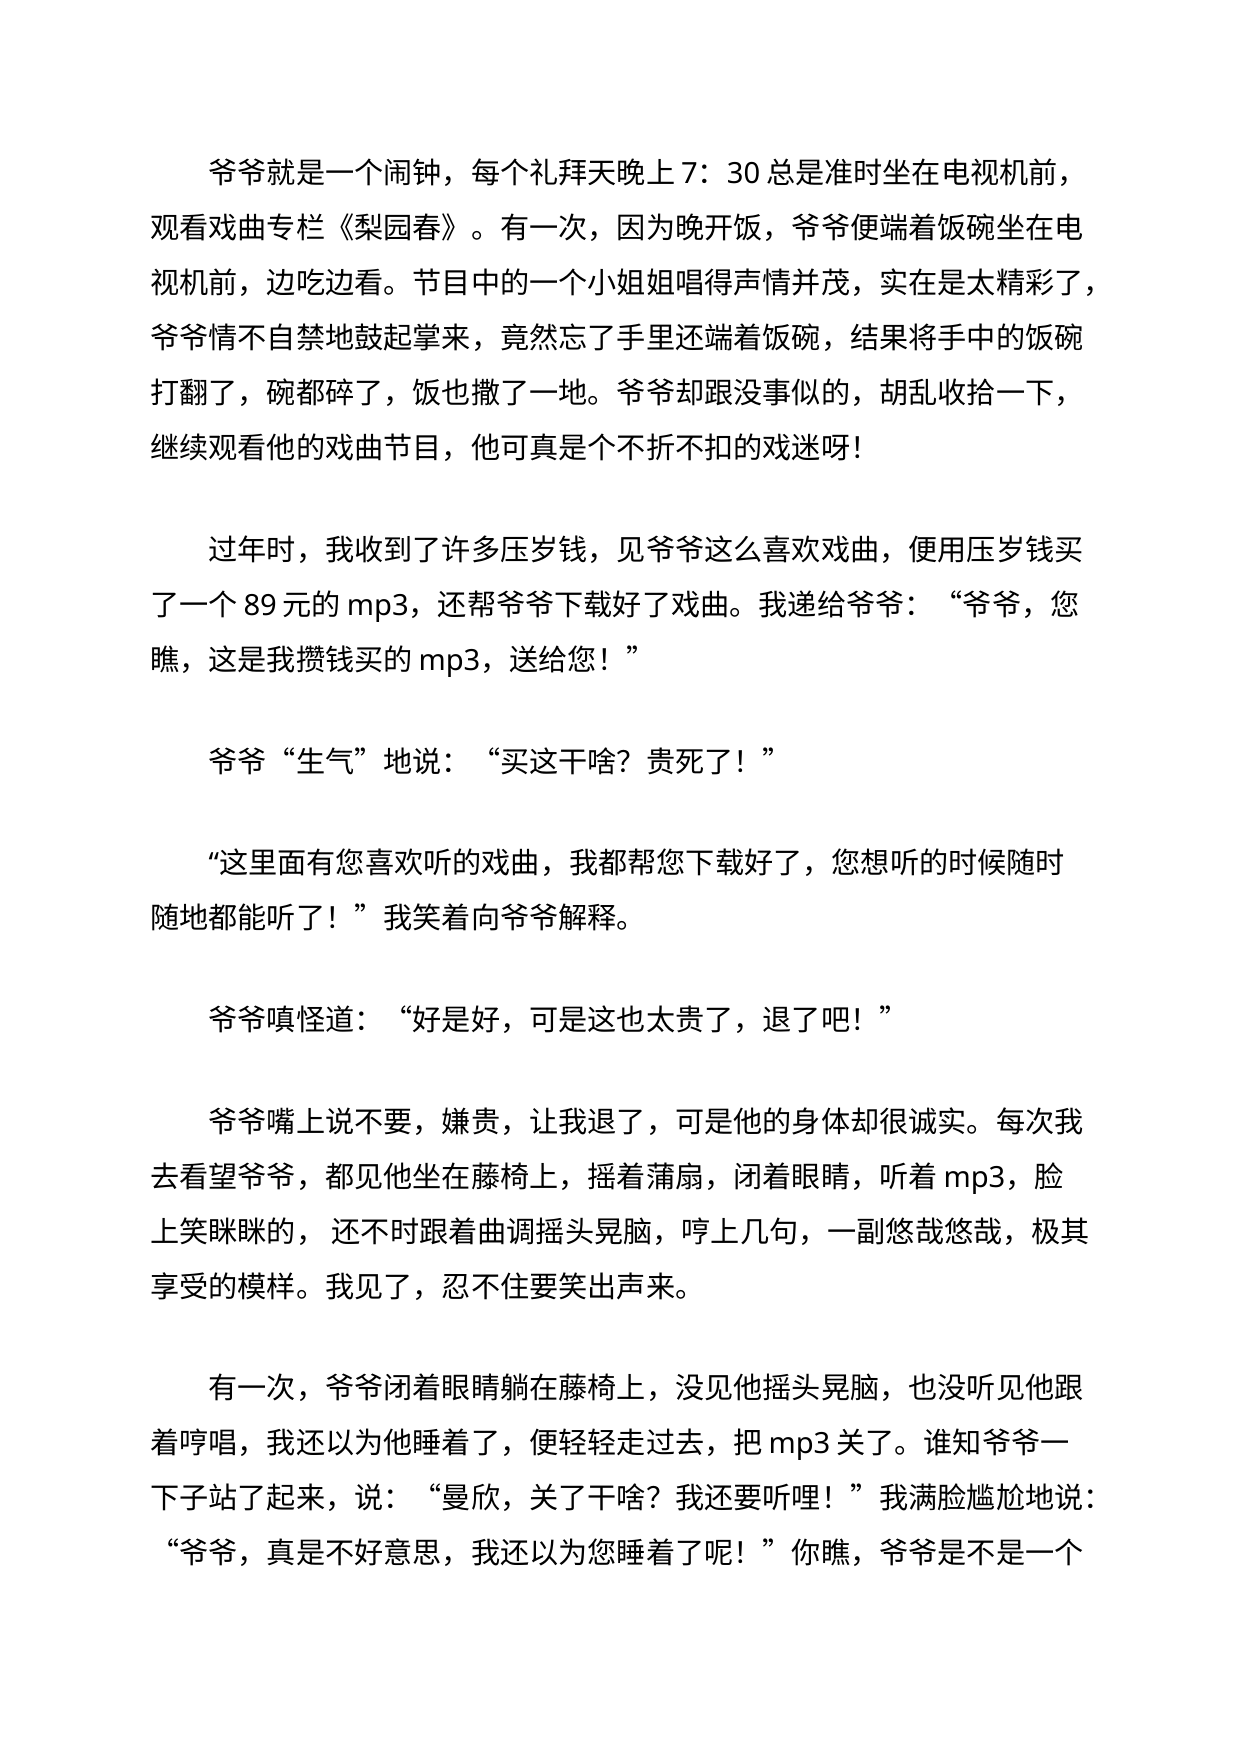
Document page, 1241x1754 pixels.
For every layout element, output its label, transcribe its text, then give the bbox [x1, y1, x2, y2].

text 过年时，我收到了许多压岁钱，见爷爷这么喜欢戏曲，便用压岁钱买了一个89元的mp3，还帮爷爷下载好了戏曲。我递给爷爷：“爷爷，您瞧，这是我攒钱买的mp3，送给您！” [150, 526, 1090, 679]
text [150, 1365, 1090, 1572]
text 爷爷就是一个闹钟，每个礼拜天晚上7：30总是准时坐在电视机前，观看戏曲专栏《梨园春》。有一次，因为晚开饭，爷爷便端着饭碗坐在电视机前，边吃边看。节目中的一个小姐姐唱得声情并茂，实在是太精彩了，爷爷情不自禁地鼓起掌来，竟然忘了手里还端着饭碗，结果将手中的饭碗打翻了，碗都碎了，饭也撒了一地。爷爷却跟没事似的，胡乱收拾一下，继续观看他的戏曲节目，他可真是个不折不扣的戏迷呀！ [150, 150, 1090, 467]
text 爷爷“生气”地说：“买这干啥？贵死了！” [150, 738, 1090, 781]
text 爷爷嘴上说不要，嫌贵，让我退了，可是他的身体却很诚实。每次我去看望爷爷，都见他坐在藤椅上，摇着蒲扇，闭着眼睛，听着mp3，脸上笑眯眯的， 还不时跟着曲调摇头晃脑，哼上几句，一副悠哉悠哉，极其享受的模样。我见了，忍不住要笑出声来。 [150, 1098, 1090, 1306]
text “这里面有您喜欢听的戏曲，我都帮您下载好了，您想听的时候随时随地都能听了！”我笑着向爷爷解释。 [150, 840, 1090, 937]
text 爷爷嗔怪道：“好是好，可是这也太贵了，退了吧！” [150, 997, 1090, 1039]
